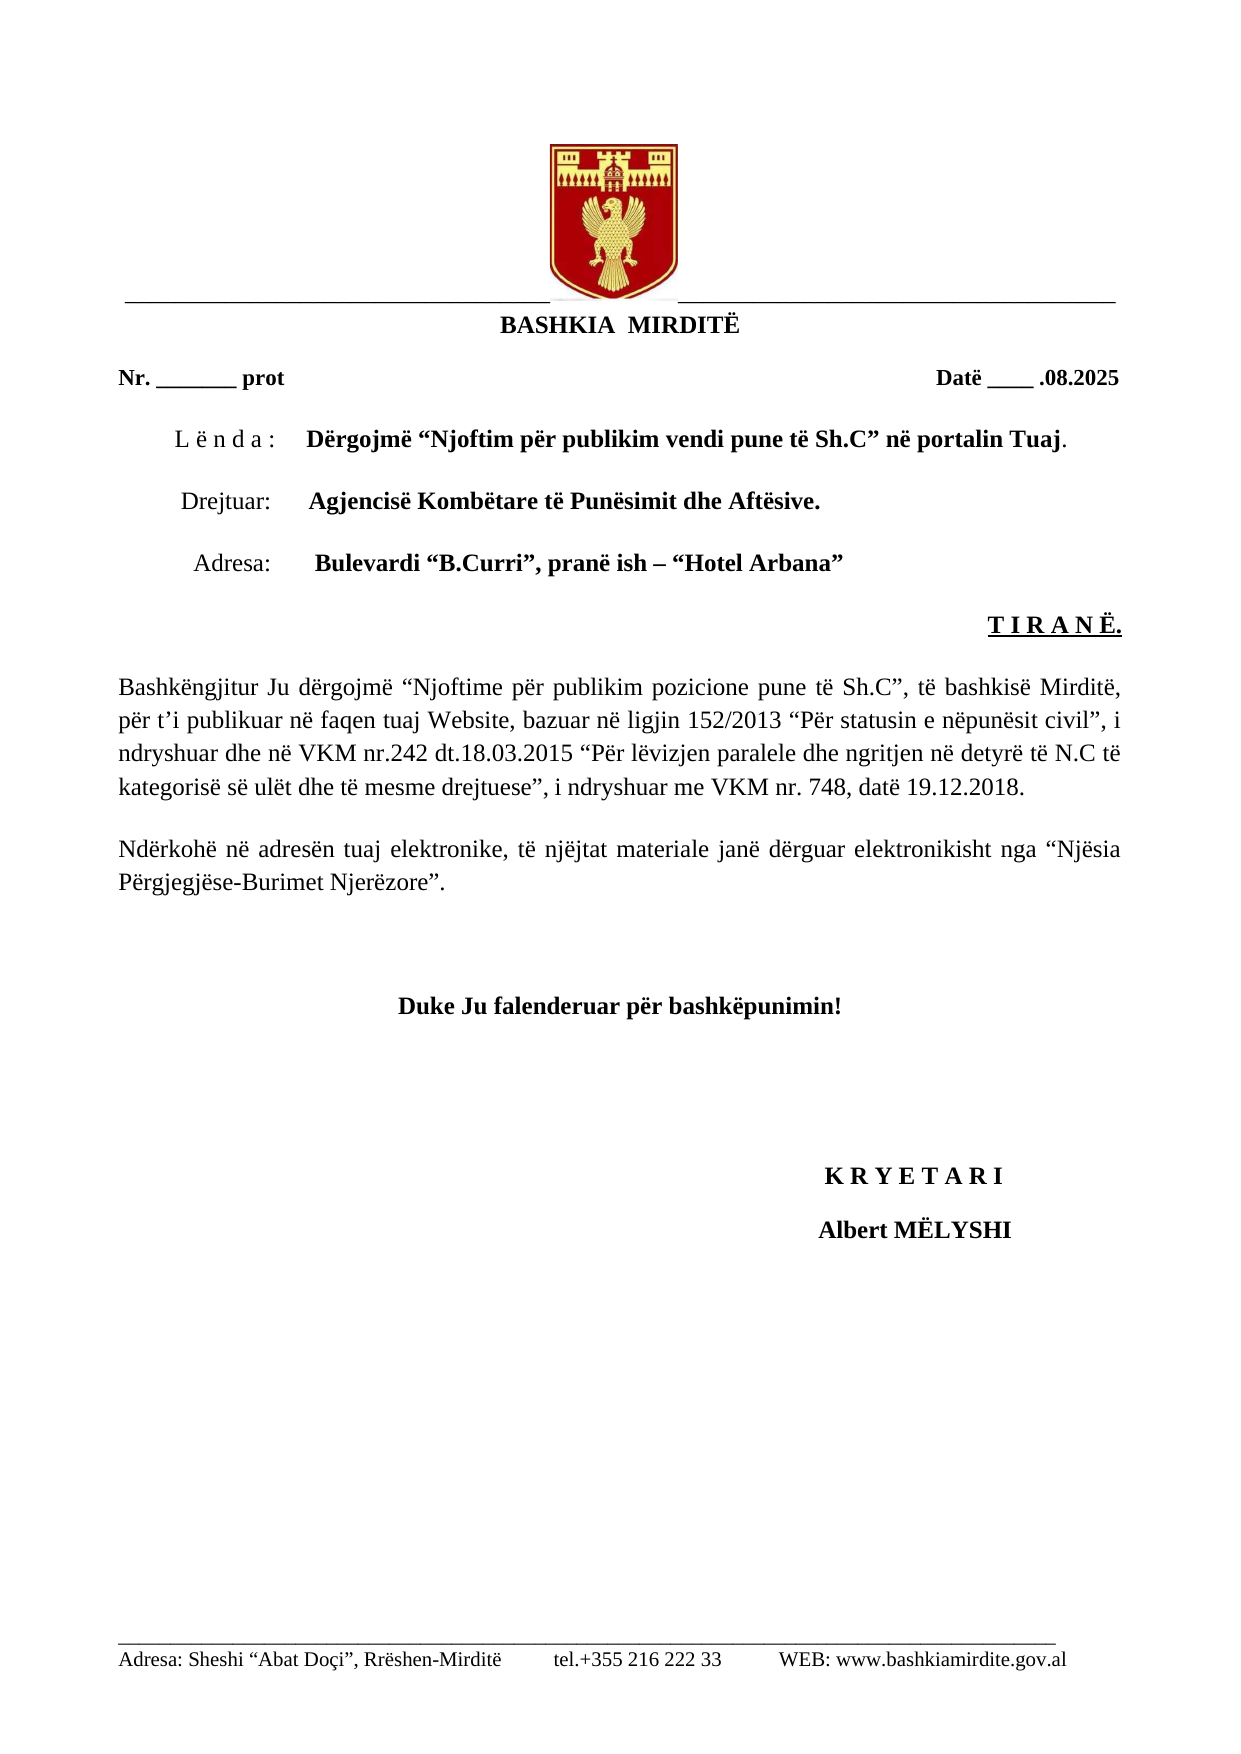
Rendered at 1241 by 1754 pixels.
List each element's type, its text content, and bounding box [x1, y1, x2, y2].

text K R Y E T A R I [118, 1161, 1122, 1190]
picture [549, 144, 678, 301]
text BASHKIA MIRDITË [118, 311, 1122, 339]
text Drejtuar: Agjencisë Kombëtare të Punësimit dhe Aftësive. [118, 486, 1122, 515]
text Bashkëngjitur Ju dërgojmë “Njoftime për publikim pozicione pune të Sh.C”, të bashkisë Mirditë, për t’i publikuar në faqen tuaj Website, bazuar në ligjin 152/2013 “Për statusin e nëpunësit civil”, i ndryshuar dhe në VKM nr.242 dt.18.03.2015 “Për lëvizjen paralele dhe ngritjen në detyrë të N.C të kategorisë së ulët dhe të mesme drejtuese”, i ndryshuar me VKM nr. 748, datë 19.12.2018. [118, 672, 1122, 801]
text Duke Ju falenderuar për bashkëpunimin! [118, 991, 1122, 1020]
text Ndërkohë në adresën tuaj elektronike, të njëjtat materiale janë dërguar elektronikisht nga “Njësia Përgjegjëse-Burimet Njerëzore”. [118, 834, 1122, 896]
text Nr. _______ prot Datë ____ .08.2025 [118, 364, 1122, 391]
text Adresa: Bulevardi “B.Curri”, pranë ish – “Hotel Arbana” [118, 548, 1122, 577]
text L ë n d a : Dërgojmë “Njoftim për publikim vendi pune të Sh.C” në portalin Tuaj. [118, 424, 1122, 452]
text _____________________________________________________________________ [118, 144, 1122, 306]
text Albert MËLYSHI [793, 1215, 1122, 1244]
text T I R A N Ë. [118, 610, 1122, 639]
